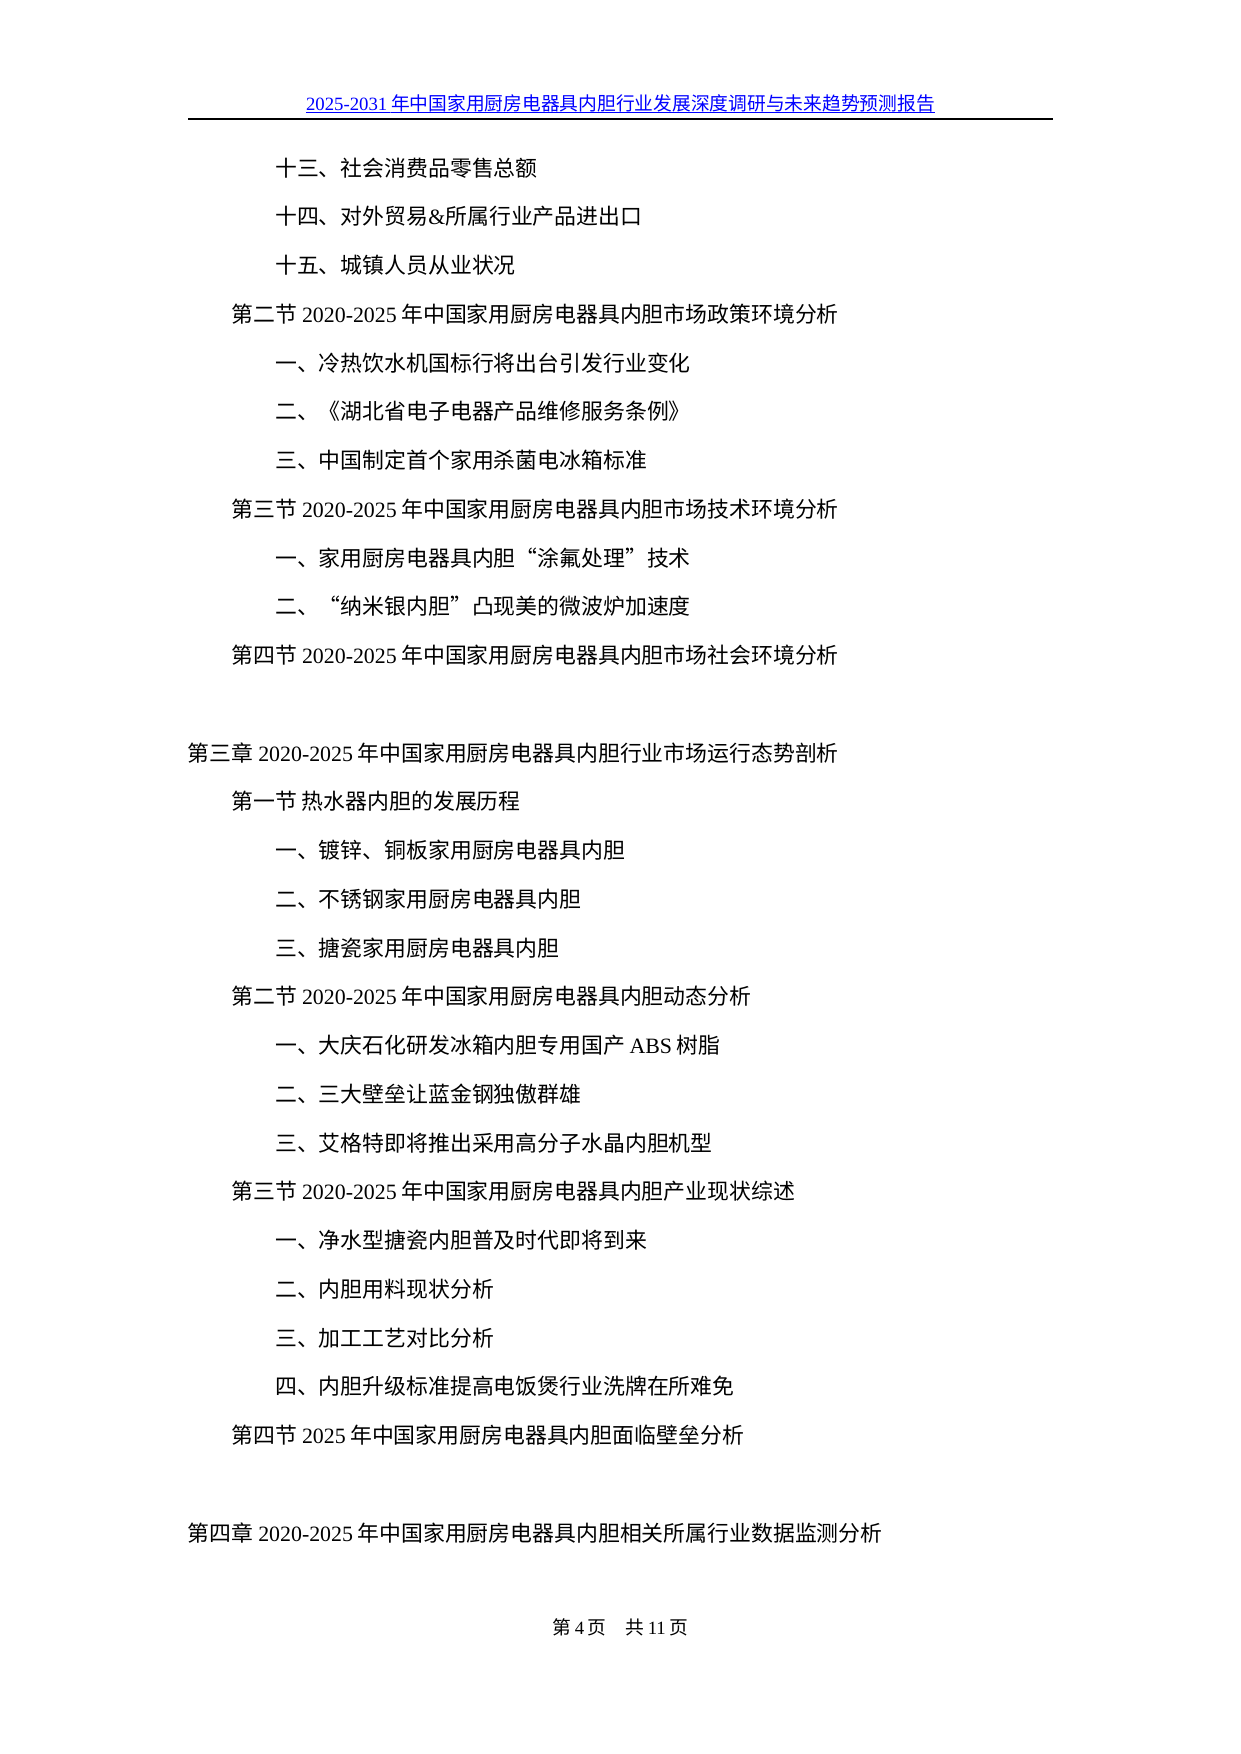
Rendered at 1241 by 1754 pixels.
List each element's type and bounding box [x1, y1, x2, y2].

text [187, 150, 1053, 1548]
